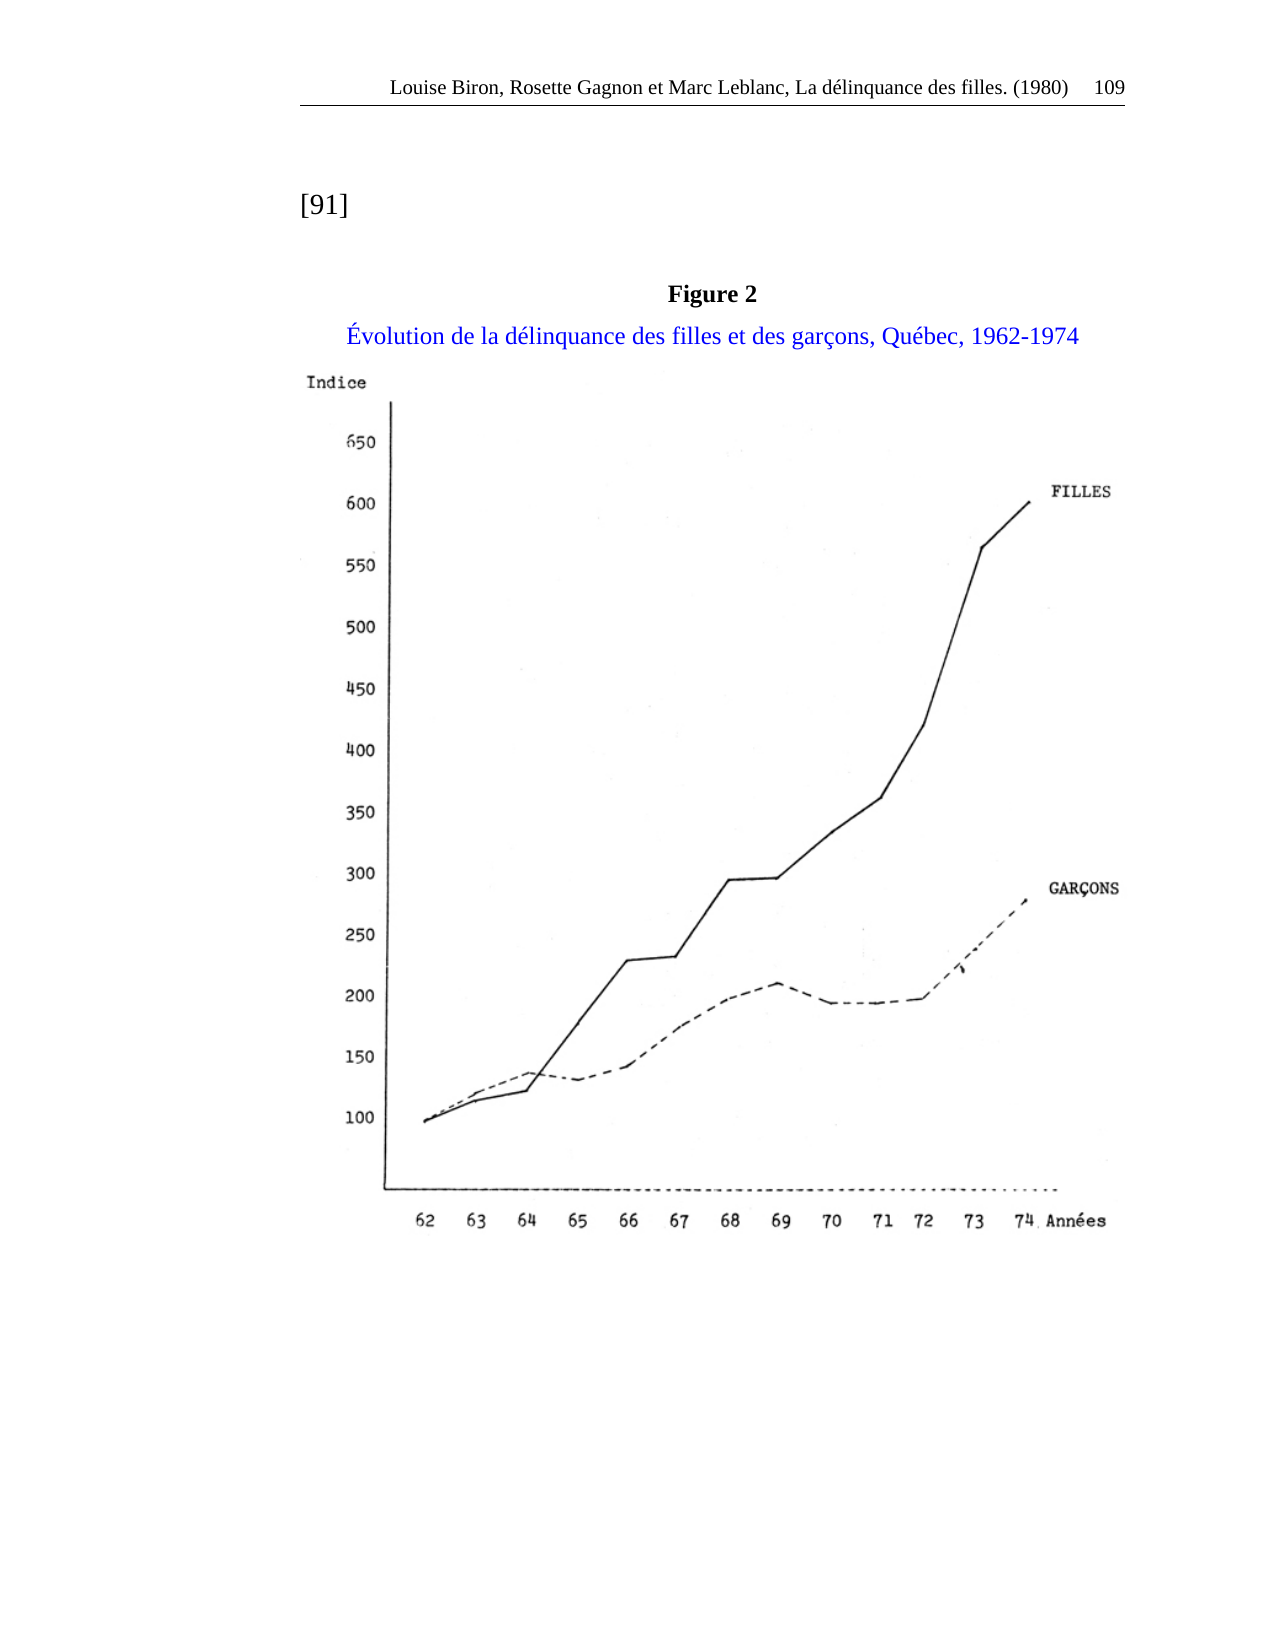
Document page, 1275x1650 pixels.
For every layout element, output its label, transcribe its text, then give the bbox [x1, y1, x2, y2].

text Évolution de la délinquance des filles et des garçons, Québec, 1962-1974 [300, 321, 1125, 349]
text [91] [300, 187, 1125, 221]
picture [300, 362, 1140, 1237]
text Figure 2 [300, 279, 1125, 308]
